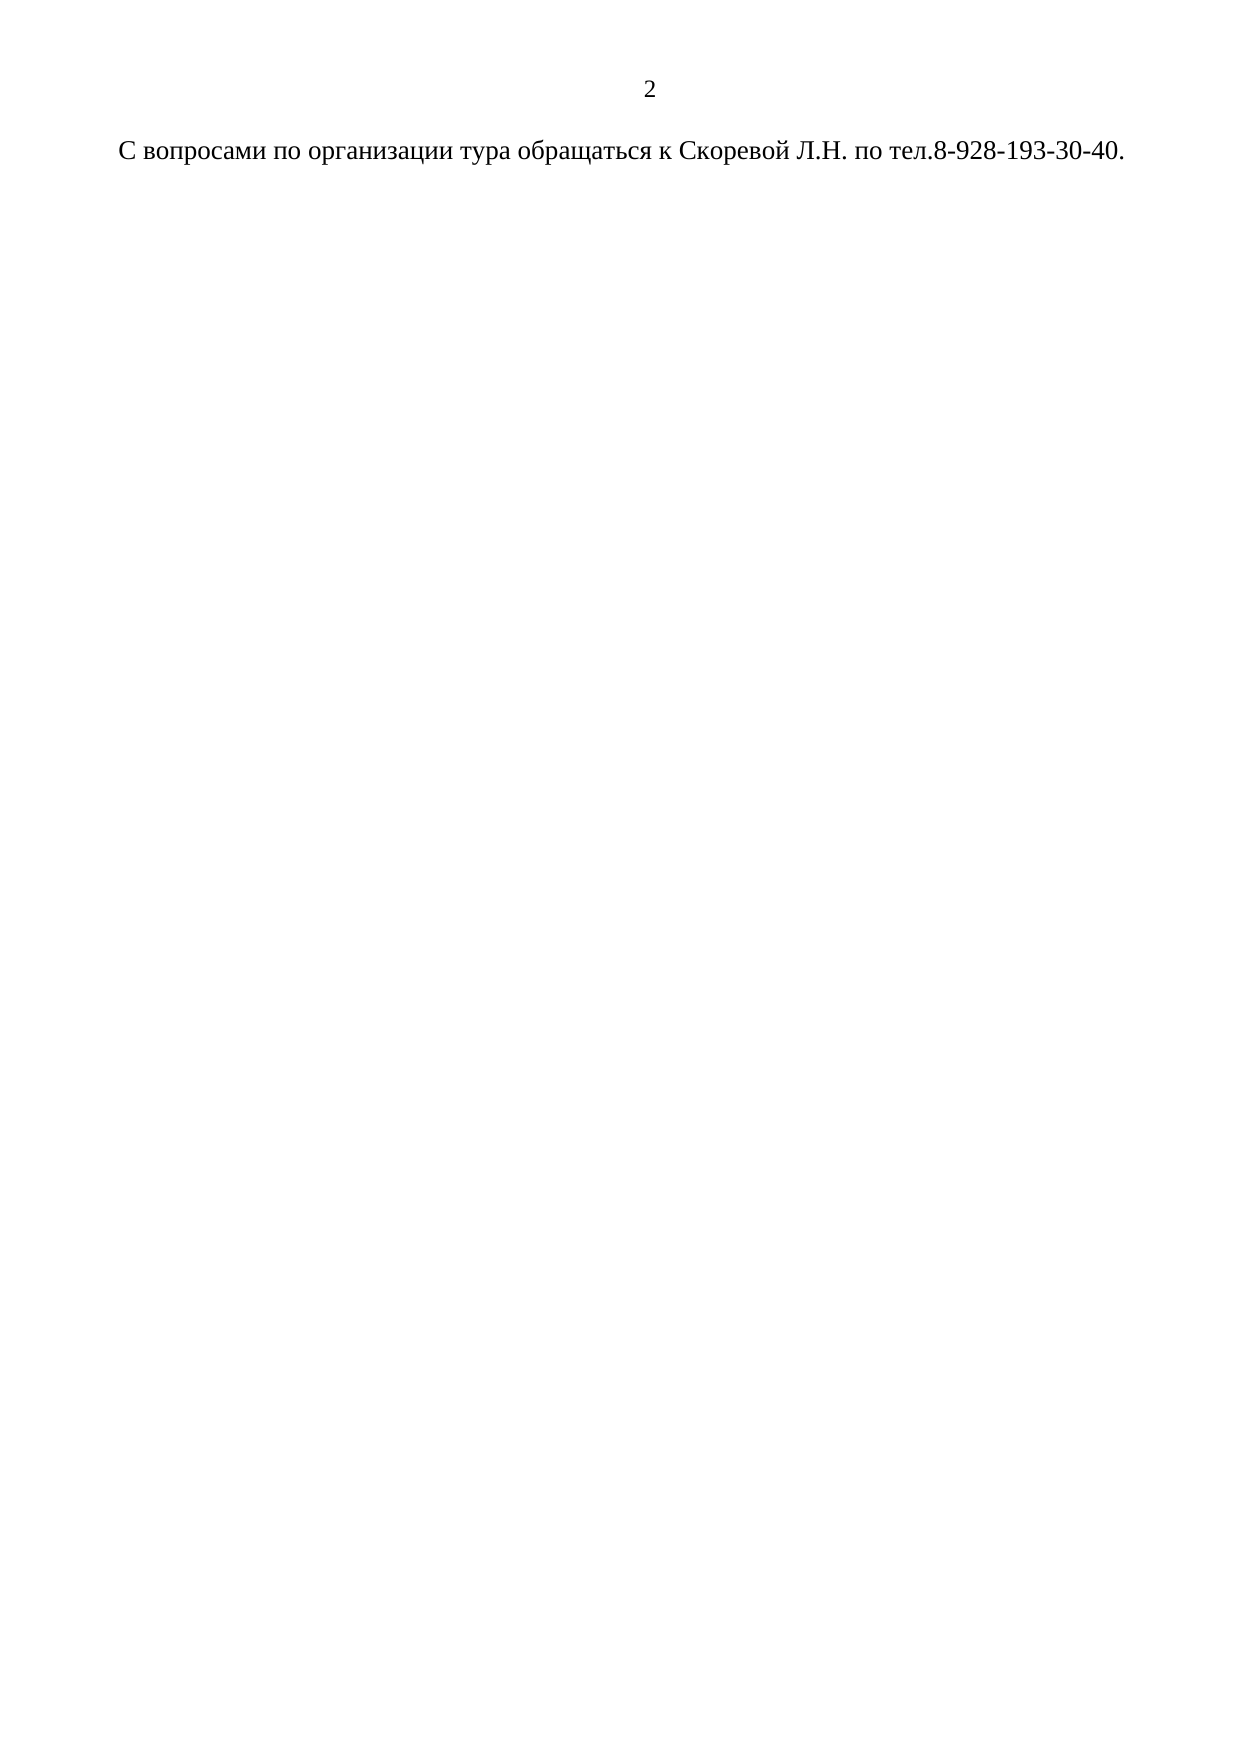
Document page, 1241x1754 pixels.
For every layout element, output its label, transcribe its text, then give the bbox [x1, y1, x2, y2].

text С вопросами по организации тура обращаться к Скоревой Л.Н. по тел.8-928-193-30-40. [118, 134, 1181, 165]
